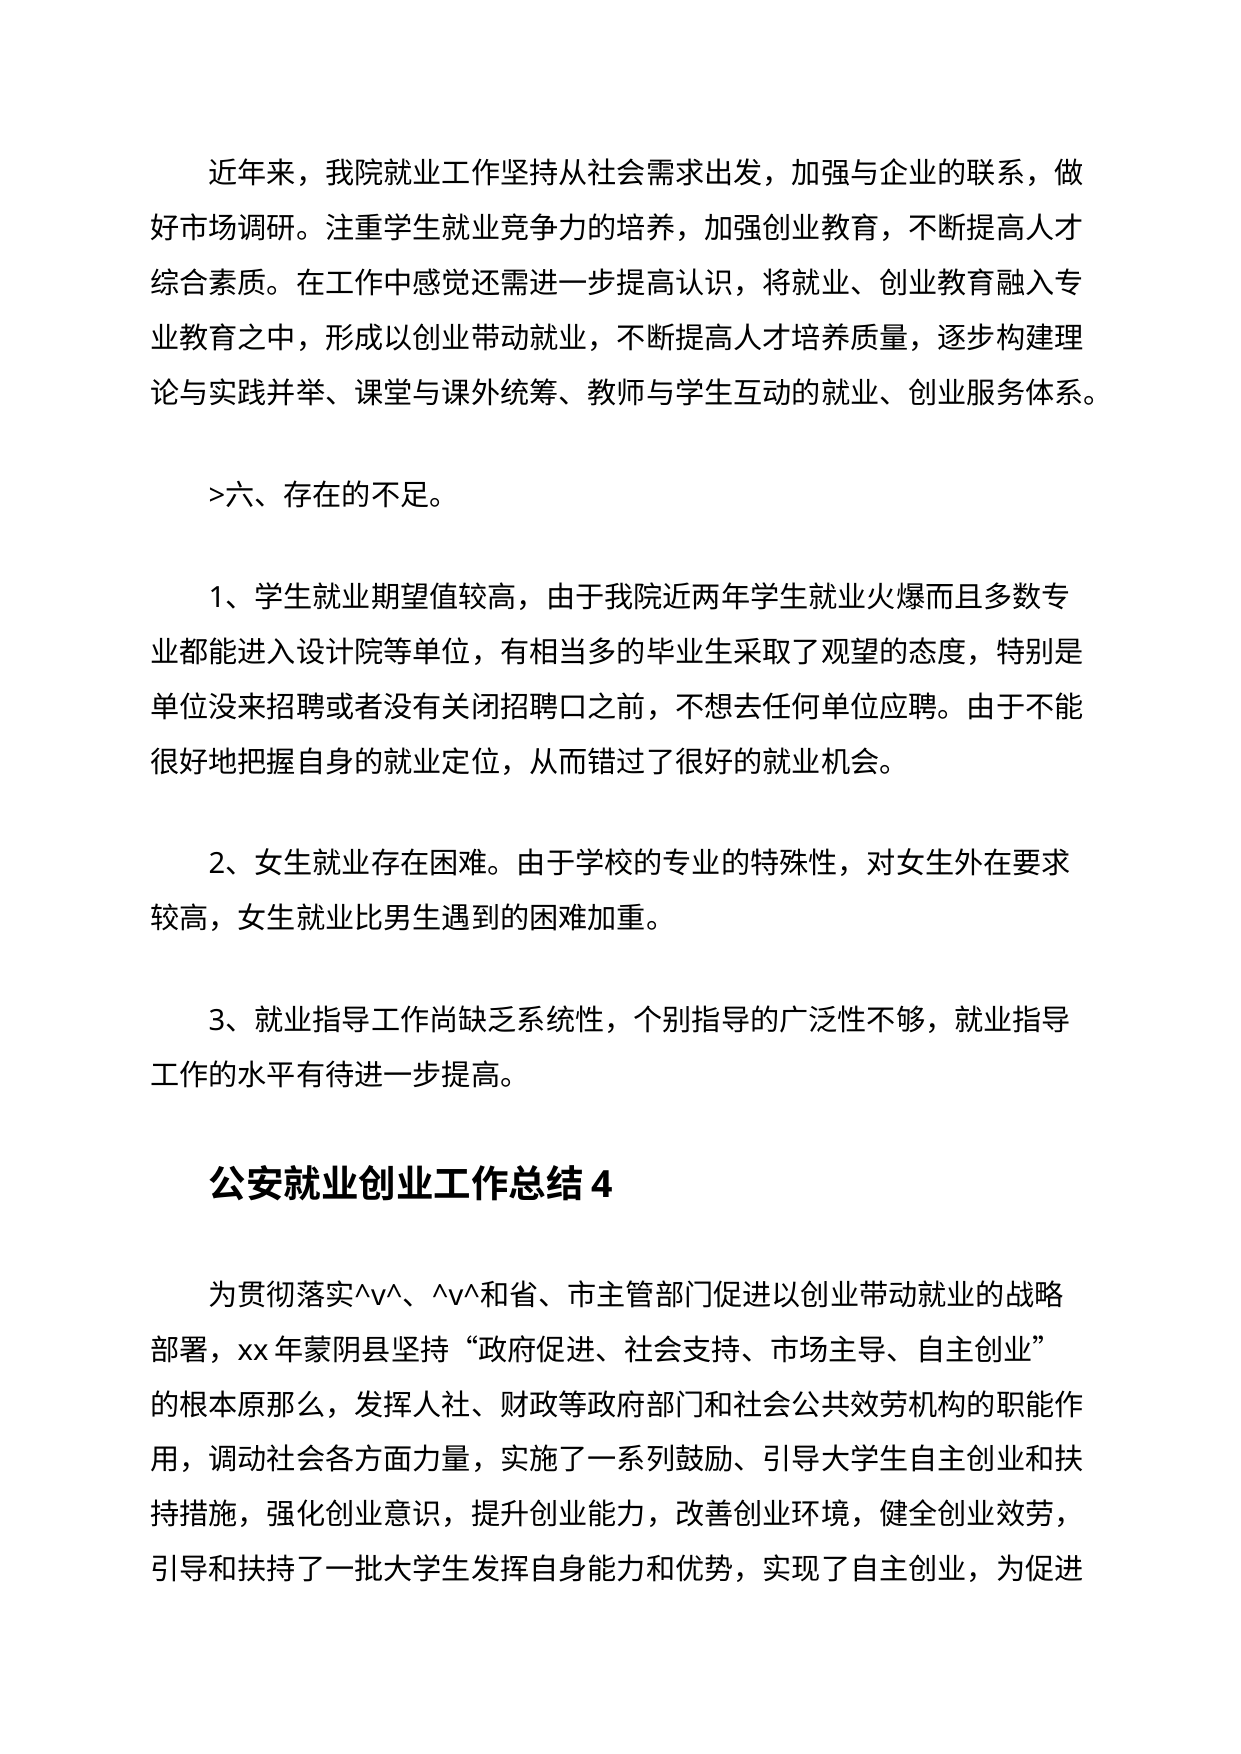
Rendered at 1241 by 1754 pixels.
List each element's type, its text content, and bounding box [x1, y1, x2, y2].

text 公安就业创业工作总结4 [150, 1153, 1090, 1208]
text 近年来，我院就业工作坚持从社会需求出发，加强与企业的联系，做好市场调研。注重学生就业竞争力的培养，加强创业教育，不断提高人才综合素质。在工作中感觉还需进一步提高认识，将就业、创业教育融入专业教育之中，形成以创业带动就业，不断提高人才培养质量，逐步构建理论与实践并举、课堂与课外统筹、教师与学生互动的就业、创业服务体系。 [150, 150, 1090, 412]
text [150, 1271, 1090, 1588]
text 1、学生就业期望值较高，由于我院近两年学生就业火爆而且多数专业都能进入设计院等单位，有相当多的毕业生采取了观望的态度，特别是单位没来招聘或者没有关闭招聘口之前，不想去任何单位应聘。由于不能很好地把握自身的就业定位，从而错过了很好的就业机会。 [150, 573, 1090, 780]
text >六、存在的不足。 [150, 471, 1090, 514]
text 3、就业指导工作尚缺乏系统性，个别指导的广泛性不够，就业指导工作的水平有待进一步提高。 [150, 997, 1090, 1094]
text 2、女生就业存在困难。由于学校的专业的特殊性，对女生外在要求较高，女生就业比男生遇到的困难加重。 [150, 840, 1090, 937]
